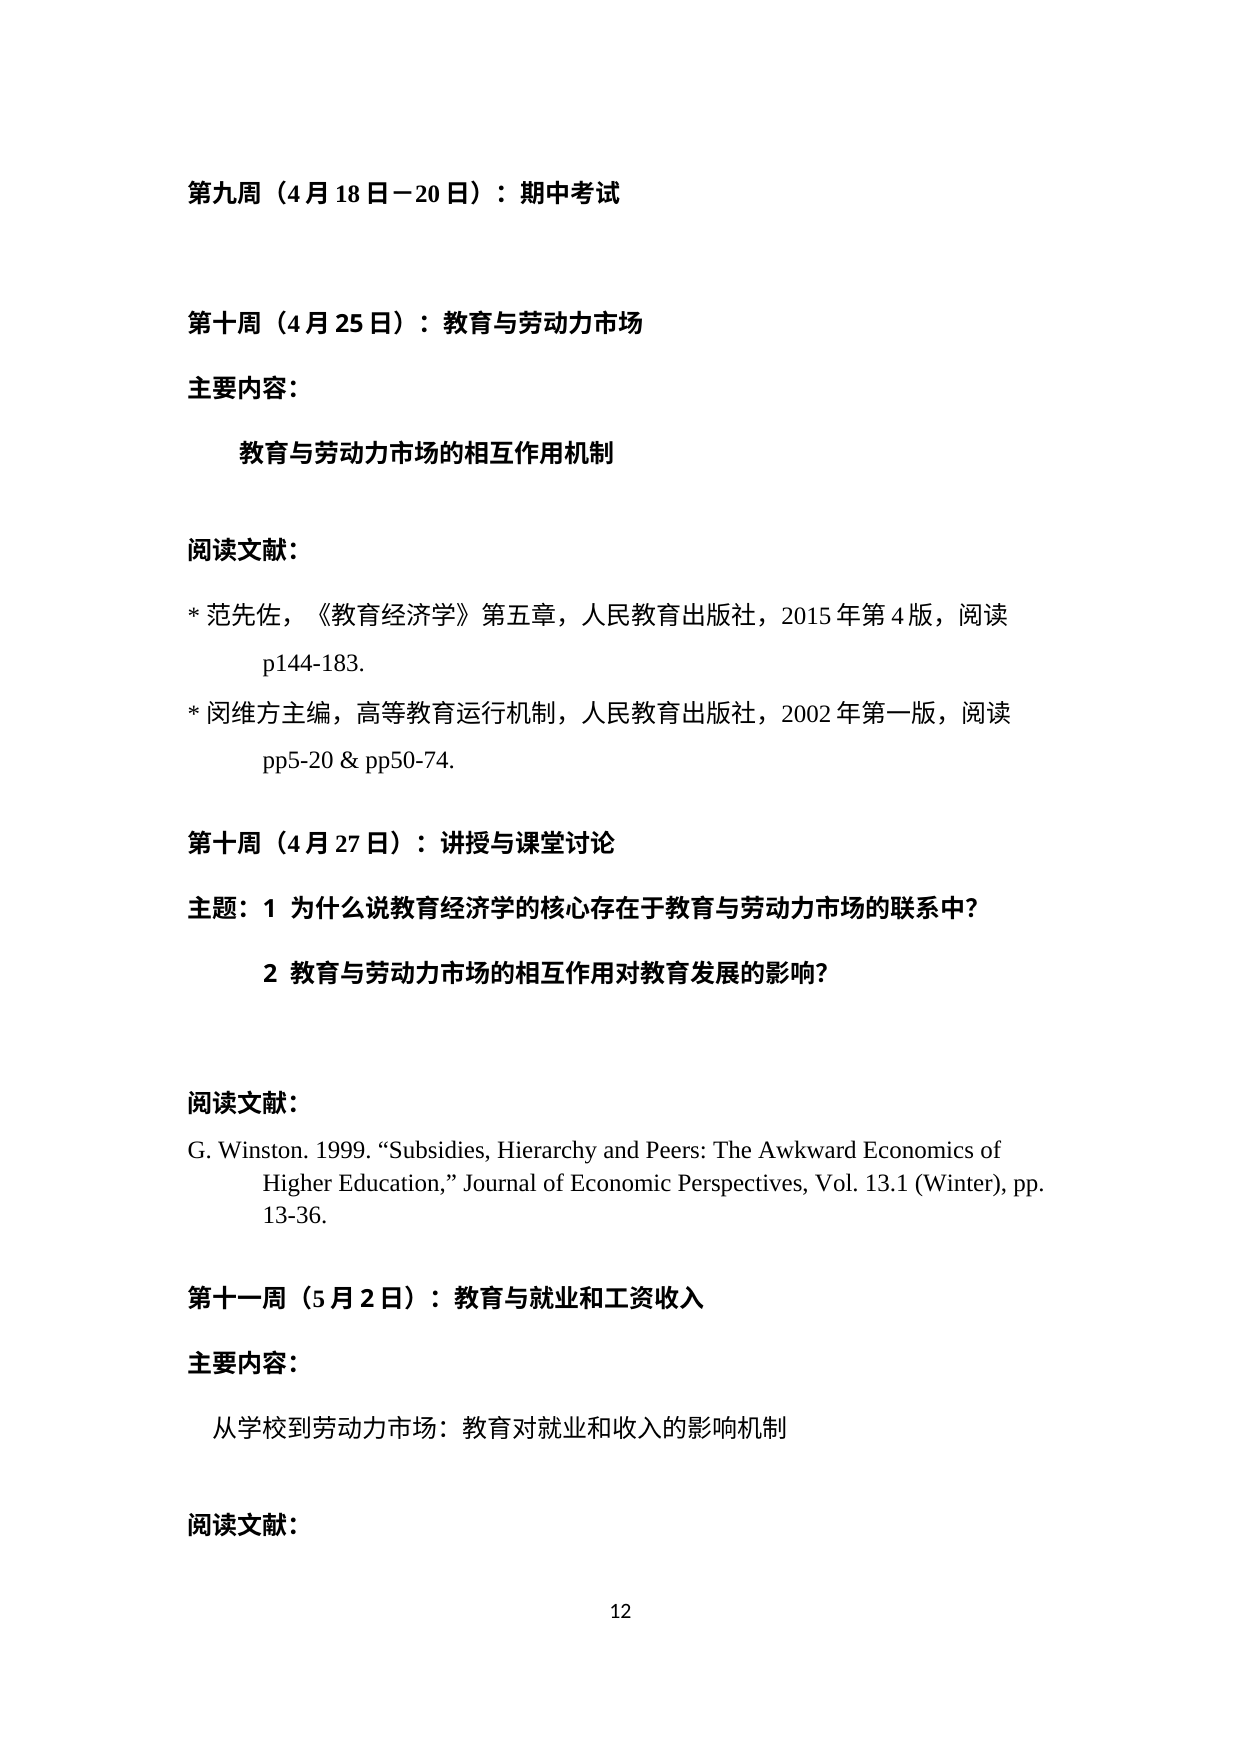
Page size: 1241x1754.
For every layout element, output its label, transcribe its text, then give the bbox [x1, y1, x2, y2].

text 主要内容： [187, 1329, 1053, 1394]
subtitle 第九周（4月18日－20日）：期中考试 [187, 159, 1053, 224]
text * 闵维方主编，高等教育运行机制，人民教育出版社，2002年第一版，阅读pp5-20 & pp50-74. [187, 679, 1053, 776]
text G. Winston. 1999. “Subsidies, Hierarchy and Peers: The Awkward Economics of Higher Education,” Journal of Economic Perspectives, Vol. 13.1 (Winter), pp. 13-36. [187, 1134, 1053, 1231]
text 阅读文献： [187, 1491, 1053, 1556]
text 主题：1 为什么说教育经济学的核心存在于教育与劳动力市场的联系中？ [187, 874, 1053, 939]
text 从学校到劳动力市场：教育对就业和收入的影响机制 [187, 1394, 1053, 1459]
text 阅读文献： [187, 516, 1053, 581]
subtitle 第十周（4月27日）：讲授与课堂讨论 [187, 809, 1053, 874]
text 主要内容： [187, 354, 1053, 419]
subtitle 阅读文献： [187, 1069, 1053, 1134]
text 2 教育与劳动力市场的相互作用对教育发展的影响？ [187, 939, 1053, 1004]
subtitle 第十一周（5月2日）：教育与就业和工资收入 [187, 1264, 1053, 1329]
text 教育与劳动力市场的相互作用机制 [187, 419, 1053, 484]
subtitle 第十周（4月25日）：教育与劳动力市场 [187, 289, 1053, 354]
text * 范先佐，《教育经济学》第五章，人民教育出版社，2015年第4版，阅读p144-183. [187, 581, 1053, 679]
